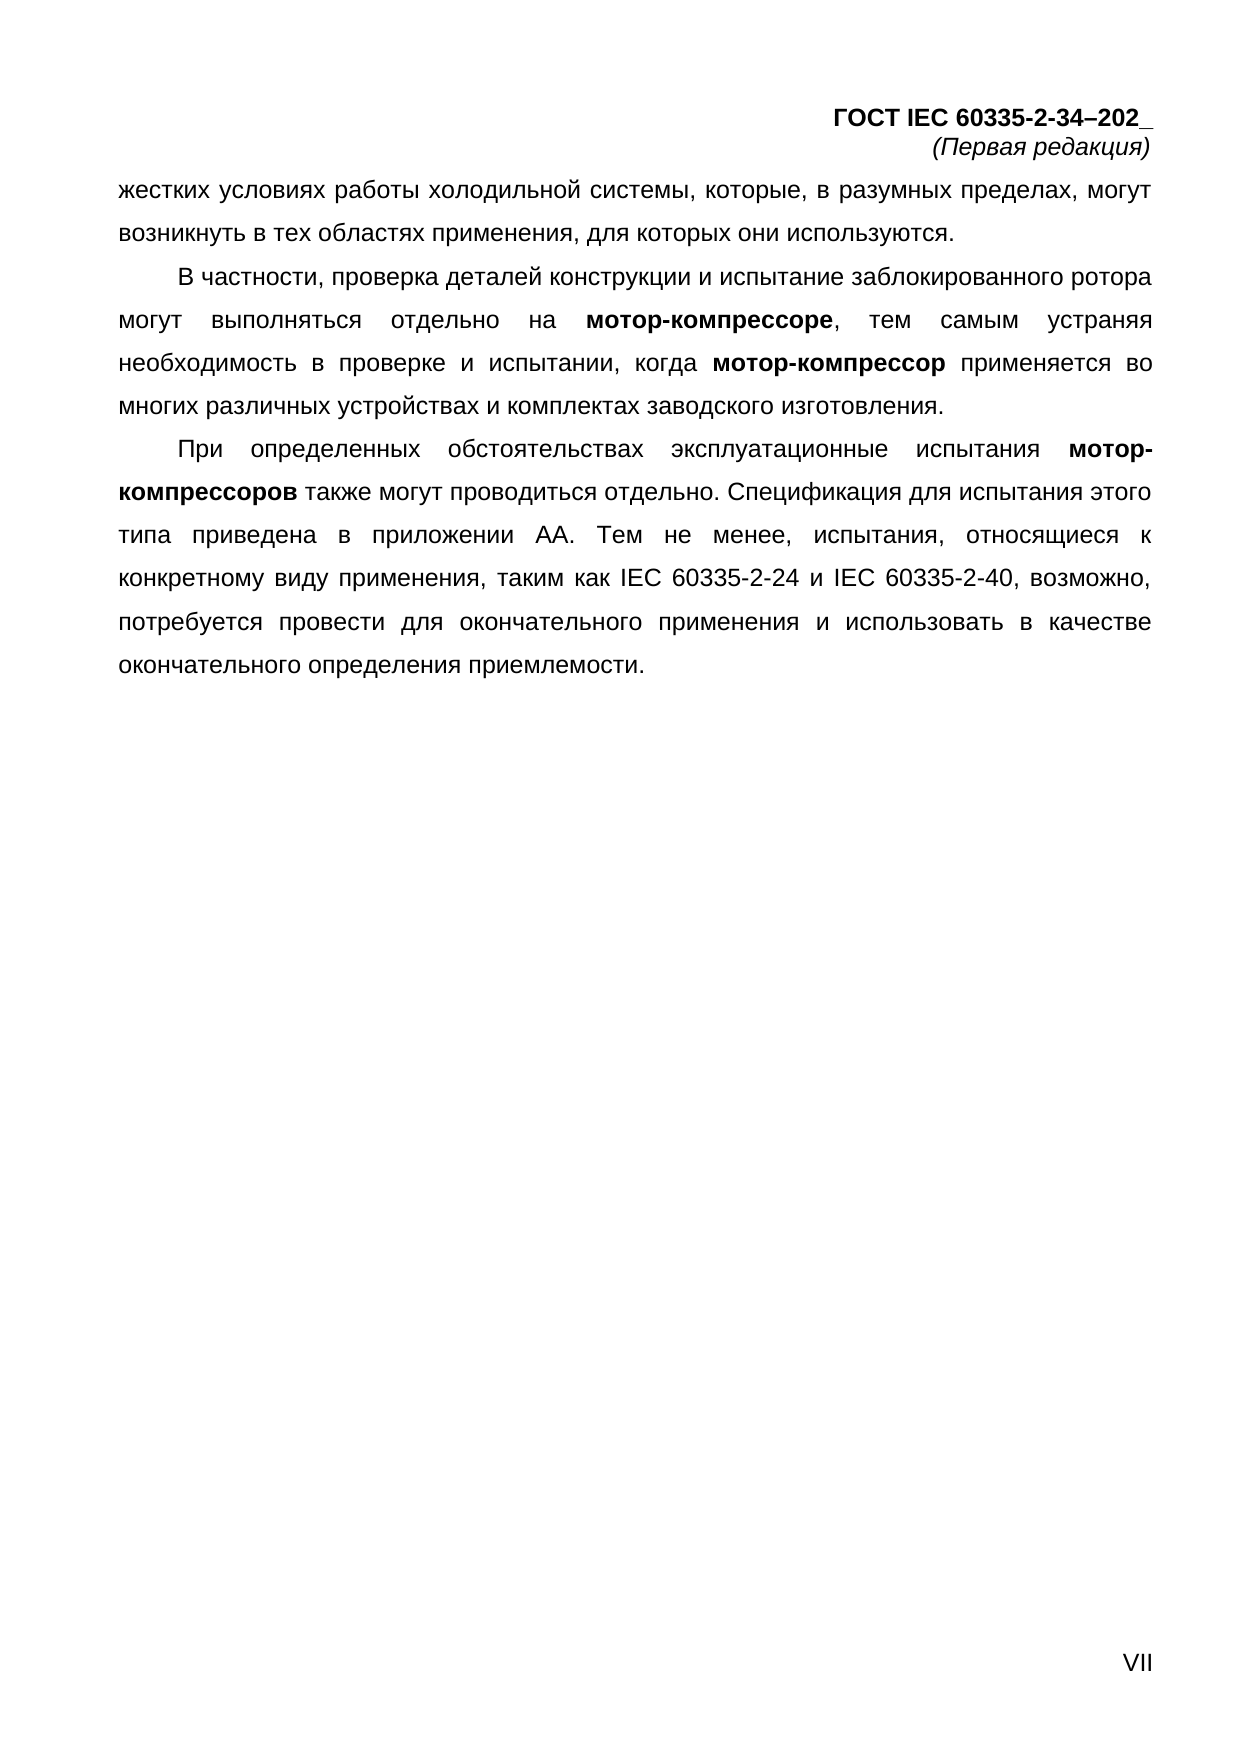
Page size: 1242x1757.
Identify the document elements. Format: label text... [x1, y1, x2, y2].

text В частности, проверка деталей конструкции и испытание заблокированного ротора могут выполняться отдельно на мотор-компрессоре, тем самым устраняя необходимость в проверке и испытании, когда мотор-компрессор применяется во многих различных устройствах и комплектах заводского изготовления. [118, 261, 1153, 419]
text При определенных обстоятельствах эксплуатационные испытания мотор-компрессоров также могут проводиться отдельно. Спецификация для испытания этого типа приведена в приложении АА. Тем не менее, испытания, относящиеся к конкретному виду применения, таким как IEC 60335-2-24 и IEC 60335-2-40, возможно, потребуется провести для окончательного применения и использовать в качестве окончательного определения приемлемости. [118, 434, 1153, 678]
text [118, 175, 1153, 247]
